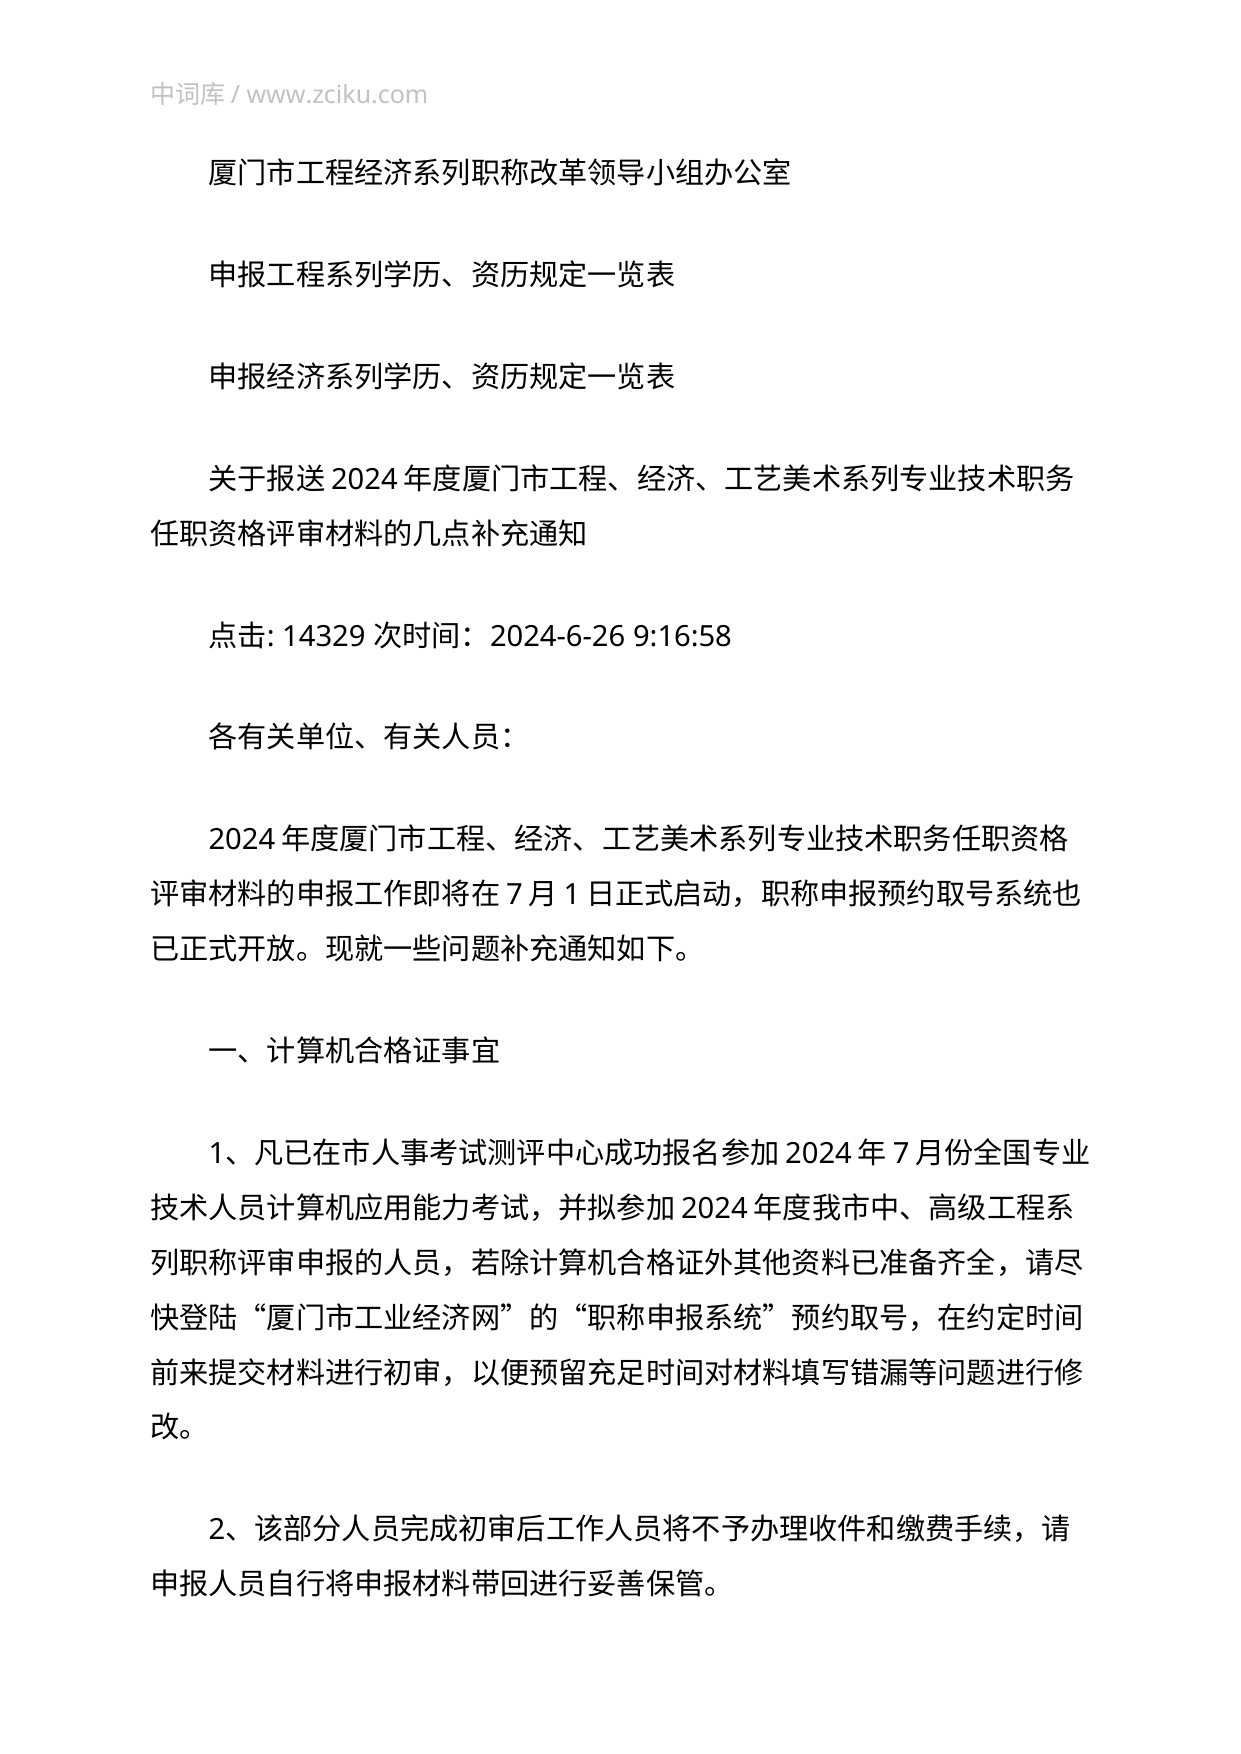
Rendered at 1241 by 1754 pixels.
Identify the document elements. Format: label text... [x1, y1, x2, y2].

text 2024年度厦门市工程、经济、工艺美术系列专业技术职务任职资格评审材料的申报工作即将在7月1日正式启动，职称申报预约取号系统也已正式开放。现就一些问题补充通知如下。 [150, 816, 1090, 968]
text 1、凡已在市人事考试测评中心成功报名参加2024年7月份全国专业技术人员计算机应用能力考试，并拟参加2024年度我市中、高级工程系列职称评审申报的人员，若除计算机合格证外其他资料已准备齐全，请尽快登陆“厦门市工业经济网”的“职称申报系统”预约取号，在约定时间前来提交材料进行初审，以便预留充足时间对材料填写错漏等问题进行修改。 [150, 1129, 1090, 1446]
text 申报经济系列学历、资历规定一览表 [150, 353, 1090, 396]
text 一、计算机合格证事宜 [150, 1028, 1090, 1070]
text 申报工程系列学历、资历规定一览表 [150, 252, 1090, 294]
text 关于报送2024年度厦门市工程、经济、工艺美术系列专业技术职务任职资格评审材料的几点补充通知 [150, 455, 1090, 553]
text 厦门市工程经济系列职称改革领导小组办公室 [150, 150, 1090, 192]
text 点击: 14329 次时间：2024-6-26 9:16:58 [150, 612, 1090, 654]
text 2、该部分人员完成初审后工作人员将不予办理收件和缴费手续，请申报人员自行将申报材料带回进行妥善保管。 [150, 1506, 1090, 1603]
text 各有关单位、有关人员： [150, 714, 1090, 756]
